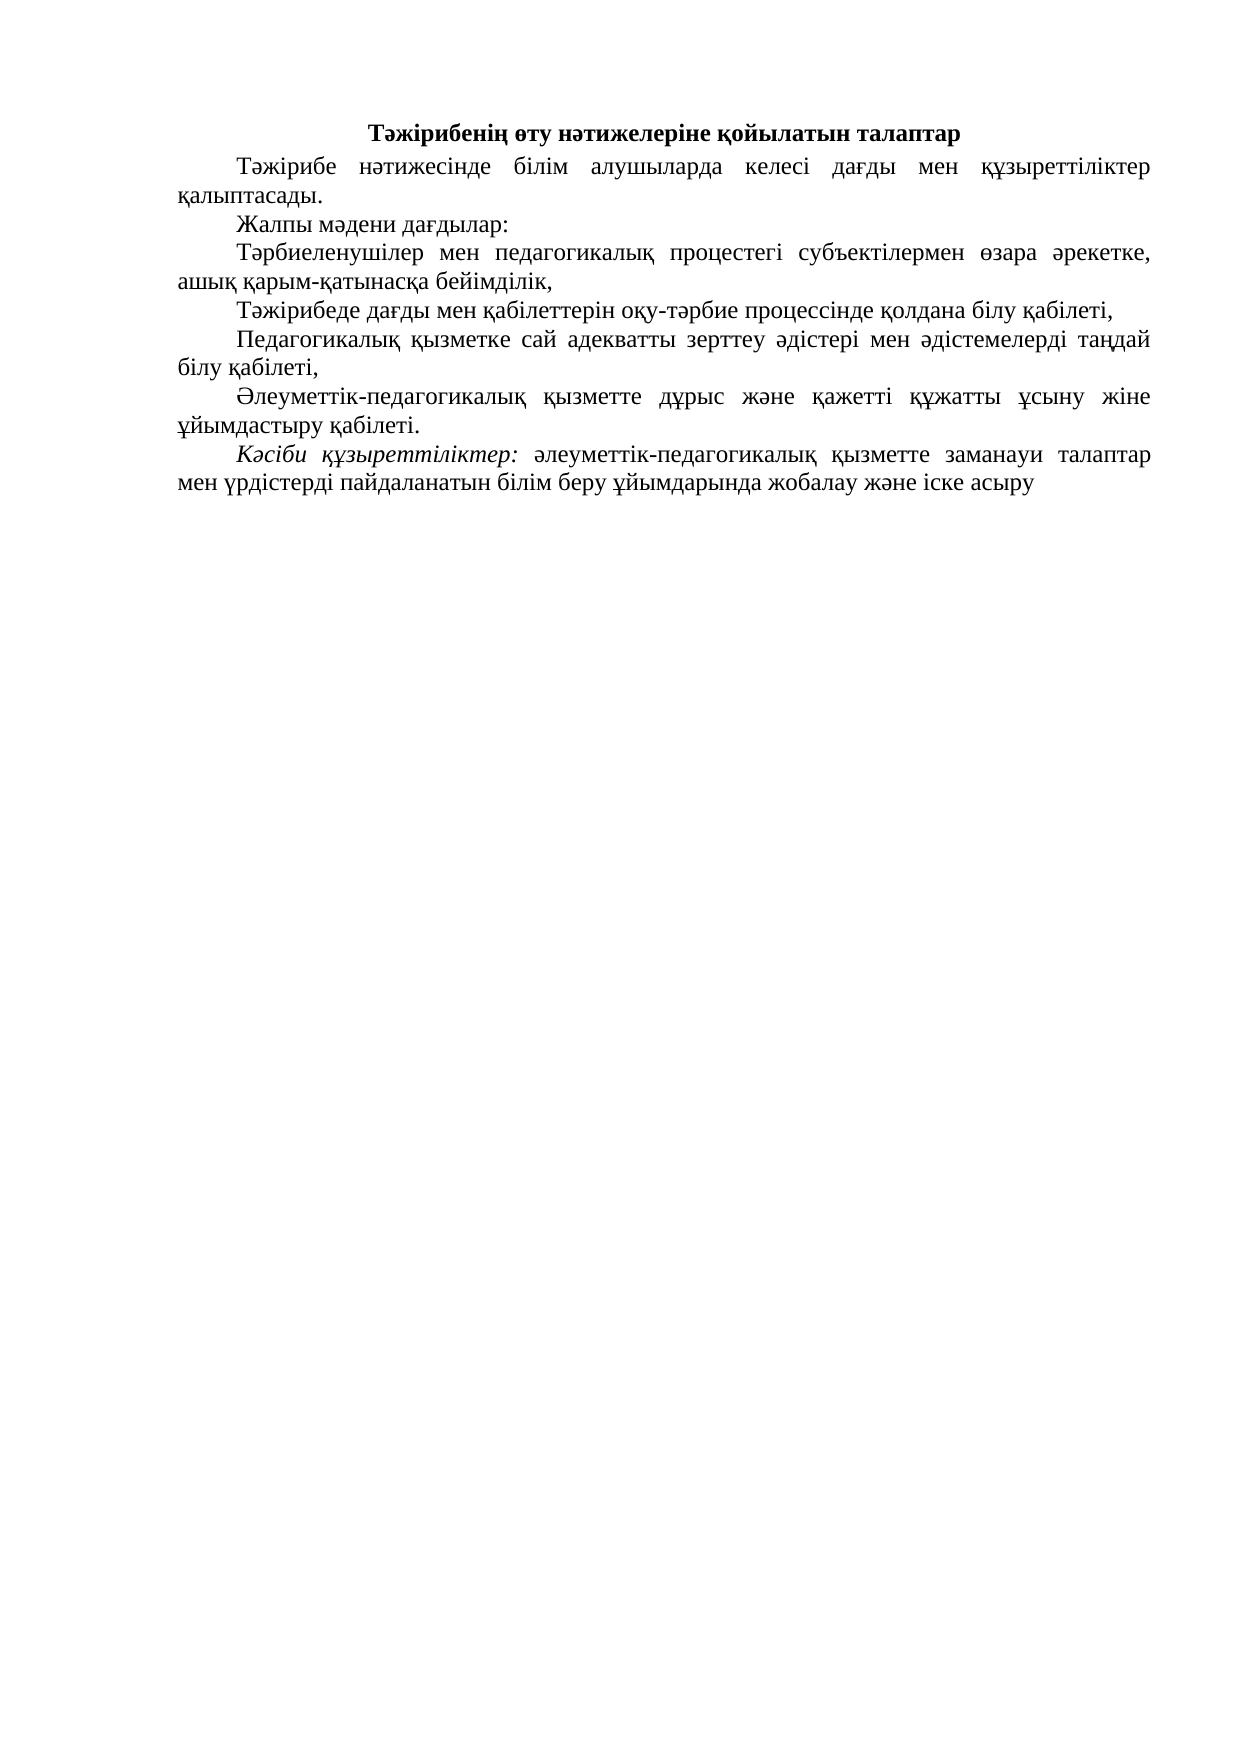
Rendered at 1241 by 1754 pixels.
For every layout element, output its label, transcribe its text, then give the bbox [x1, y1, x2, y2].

text Тәжірибеде дағды мен қабілеттерін оқу-тәрбие процессінде қолдана білу қабілеті, [177, 295, 1152, 324]
text Жалпы мәдени дағдылар: [177, 209, 1152, 237]
text Кәсіби құзыреттіліктер: әлеуметтік-педагогикалық қызметте заманауи талаптар мен үрдістерді пайдаланатын білім беру ұйымдарында жобалау және іске асыру [177, 439, 1152, 496]
text Педагогикалық қызметке сай адекватты зерттеу әдістері мен әдістемелерді таңдай білу қабілеті, [177, 324, 1152, 381]
text Әлеуметтік-педагогикалық қызметте дұрыс және қажетті құжатты ұсыну жіне ұйымдастыру қабілеті. [177, 381, 1152, 439]
text Тәрбиеленушілер мен педагогикалық процестегі субъектілермен өзара әрекетке, ашық қарым-қатынасқа бейімділік, [177, 237, 1152, 295]
text Тәжірибе нәтижесінде білім алушыларда келесі дағды мен құзыреттіліктер қалыптасады. [177, 151, 1152, 209]
text Тәжірибенің өту нәтижелеріне қойылатын талаптар [177, 118, 1152, 147]
